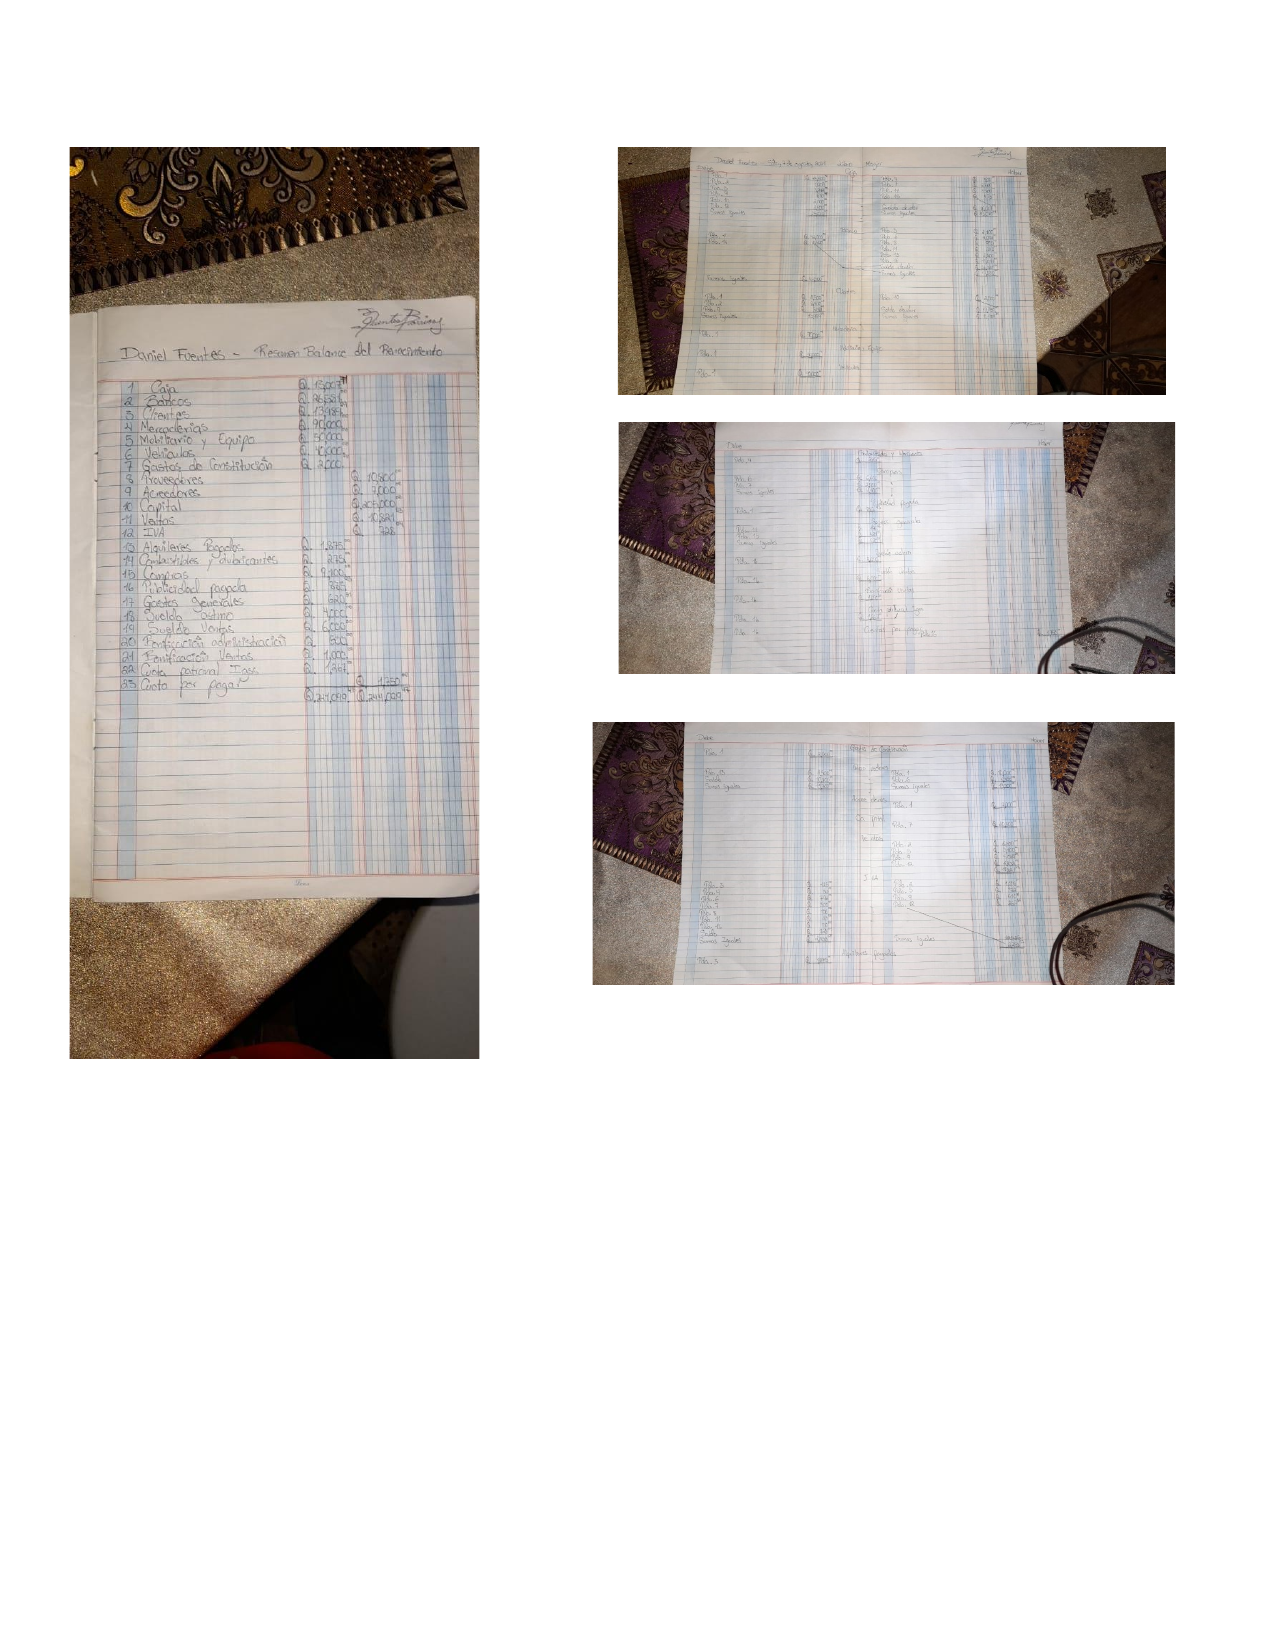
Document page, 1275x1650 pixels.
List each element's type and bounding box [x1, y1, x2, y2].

picture [617, 147, 1166, 395]
picture [618, 422, 1176, 674]
picture [69, 147, 480, 1059]
picture [592, 722, 1175, 985]
